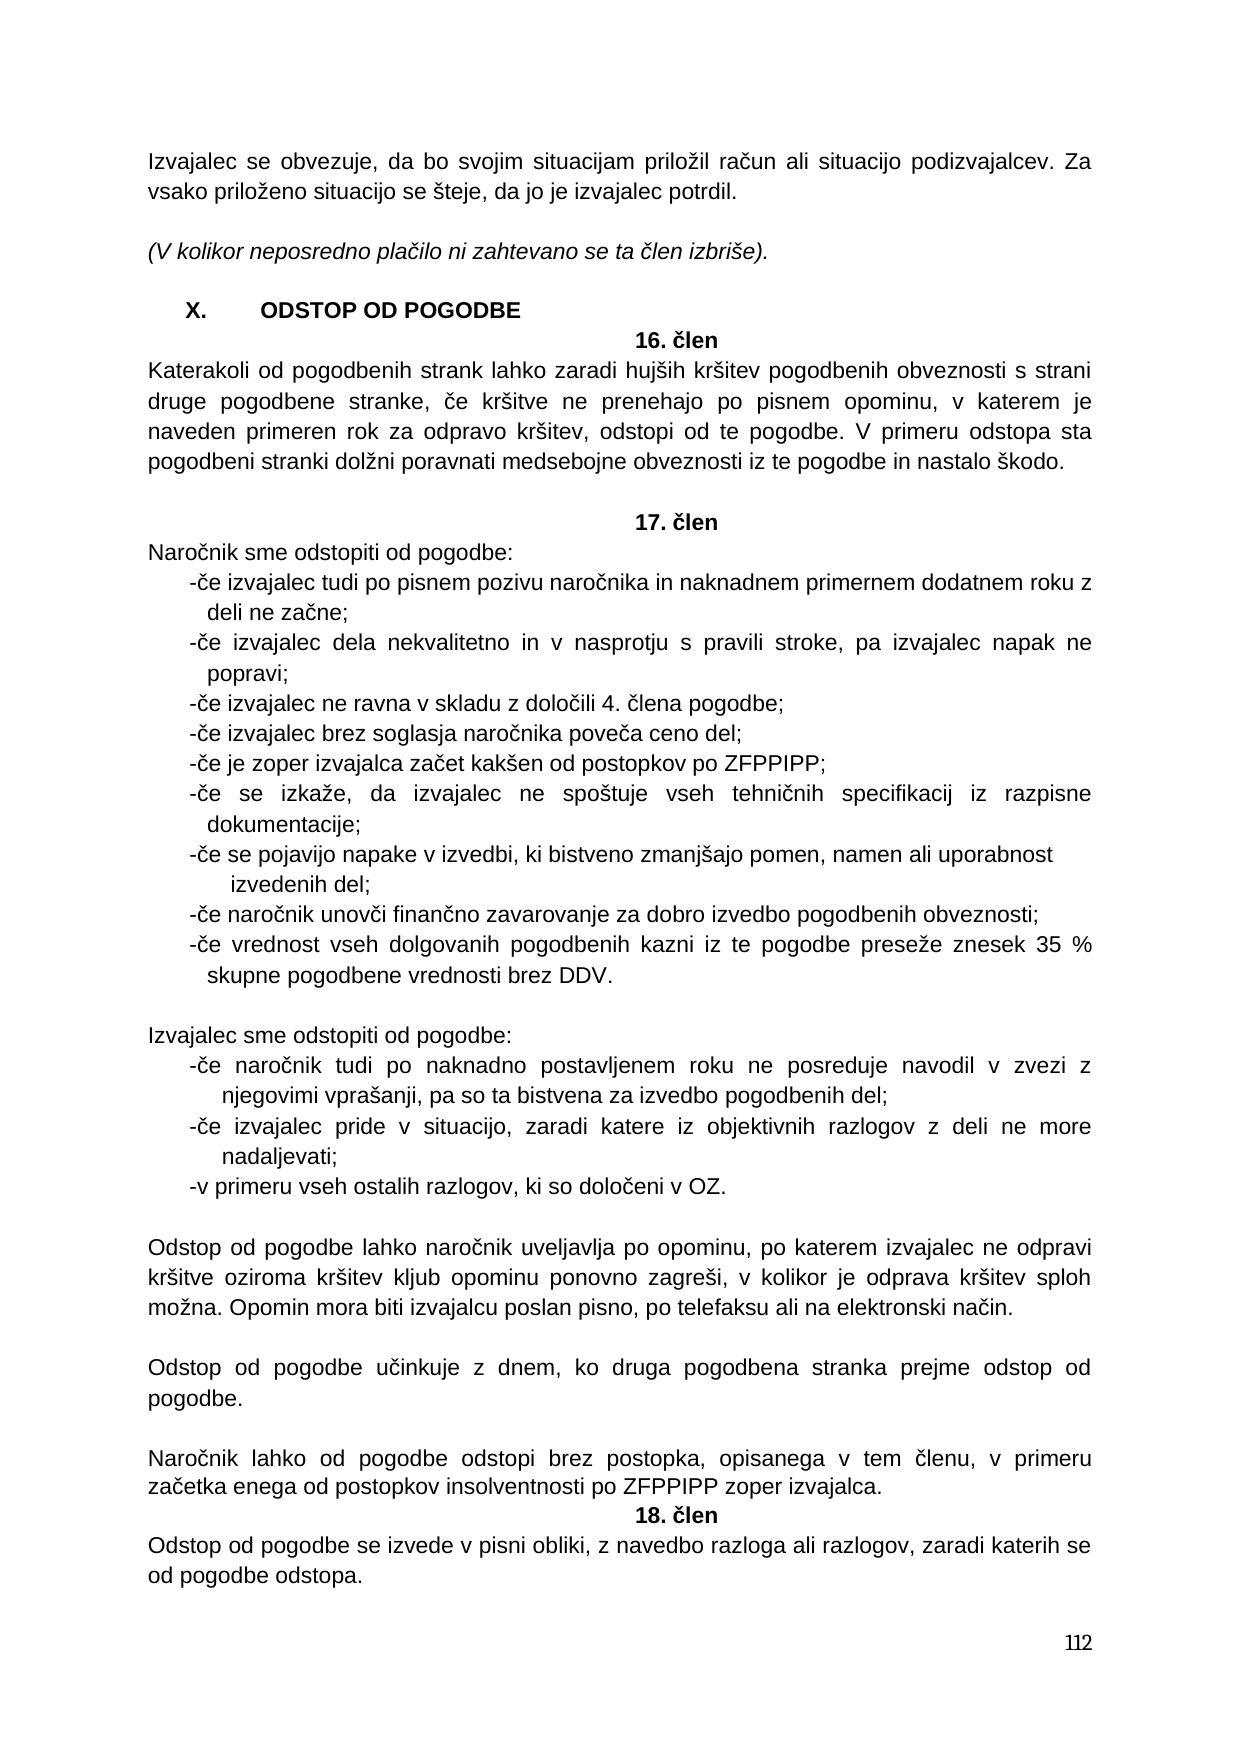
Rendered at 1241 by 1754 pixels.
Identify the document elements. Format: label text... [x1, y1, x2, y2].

list če se izkaže, da izvajalec ne spoštuje vseh tehničnih specifikacij iz razpisne dokumentacije; [189, 780, 1093, 837]
text Odstop od pogodbe lahko naročnik uveljavlja po opominu, po katerem izvajalec ne odpravi kršitve oziroma kršitev kljub opominu ponovno zagreši, v kolikor je odprava kršitev sploh možna. Opomin mora biti izvajalcu poslan pisno, po telefaksu ali na elektronski način. [148, 1233, 1092, 1320]
text Izvajalec se obvezuje, da bo svojim situacijam priložil račun ali situacijo podizvajalcev. Za vsako priloženo situacijo se šteje, da jo je izvajalec potrdil. [148, 148, 1092, 204]
list člen [260, 327, 1092, 353]
text Odstop od pogodbe se izvede v pisni obliki, z navedbo razloga ali razlogov, zaradi katerih se od pogodbe odstopa. [148, 1532, 1092, 1588]
list če izvajalec dela nekvalitetno in v nasprotju s pravili stroke, pa izvajalec napak ne popravi; [189, 629, 1092, 686]
list če je zoper izvajalca začet kakšen od postopkov po ZFPPIPP; [189, 750, 1092, 776]
text (V kolikor neposredno plačilo ni zahtevano se ta člen izbriše). [148, 238, 1092, 265]
list če izvajalec pride v situacijo, zaradi katere iz objektivnih razlogov z deli ne more nadaljevati; [189, 1113, 1092, 1169]
text Izvajalec sme odstopiti od pogodbe: [148, 1022, 1092, 1048]
list če se pojavijo napake v izvedbi, ki bistveno zmanjšajo pomen, namen ali uporabnost [189, 841, 1093, 867]
list če naročnik tudi po naknadno postavljenem roku ne posreduje navodil v zvezi z njegovimi vprašanji, pa so ta bistvena za izvedbo pogodbenih del; [189, 1052, 1092, 1109]
text Naročnik lahko od pogodbe odstopi brez postopka, opisanega v tem členu, v primeru začetka enega od postopkov insolventnosti po ZFPPIPP zoper izvajalca. [148, 1445, 1092, 1500]
list če naročnik unovči finančno zavarovanje za dobro izvedbo pogodbenih obveznosti; [189, 901, 1093, 927]
text Naročnik sme odstopiti od pogodbe: [148, 539, 1092, 565]
list člen [260, 1502, 1092, 1528]
list v primeru vseh ostalih razlogov, ki so določeni v OZ. [189, 1173, 1092, 1199]
text Katerakoli od pogodbenih strank lahko zaradi hujših kršitev pogodbenih obveznosti s strani druge pogodbene stranke, če kršitve ne prenehajo po pisnem opominu, v katerem je naveden primeren rok za odpravo kršitev, odstopi od te pogodbe. V primeru odstopa sta pogodbeni stranki dolžni poravnati medsebojne obveznosti iz te pogodbe in nastalo škodo. [148, 357, 1092, 474]
list če izvajalec brez soglasja naročnika poveča ceno del; [189, 720, 1093, 746]
list če izvajalec ne ravna v skladu z določili 4. člena pogodbe; [189, 690, 1093, 716]
text Odstop od pogodbe učinkuje z dnem, ko druga pogodbena stranka prejme odstop od pogodbe. [148, 1354, 1092, 1411]
text izvedenih del; [230, 871, 1093, 897]
list člen [260, 508, 1092, 535]
list ODSTOP OD POGODBE [185, 297, 1092, 323]
list če izvajalec tudi po pisnem pozivu naročnika in naknadnem primernem dodatnem roku z deli ne začne; [189, 569, 1092, 625]
list če vrednost vseh dolgovanih pogodbenih kazni iz te pogodbe preseže znesek 35 % skupne pogodbene vrednosti brez DDV. [189, 931, 1093, 988]
